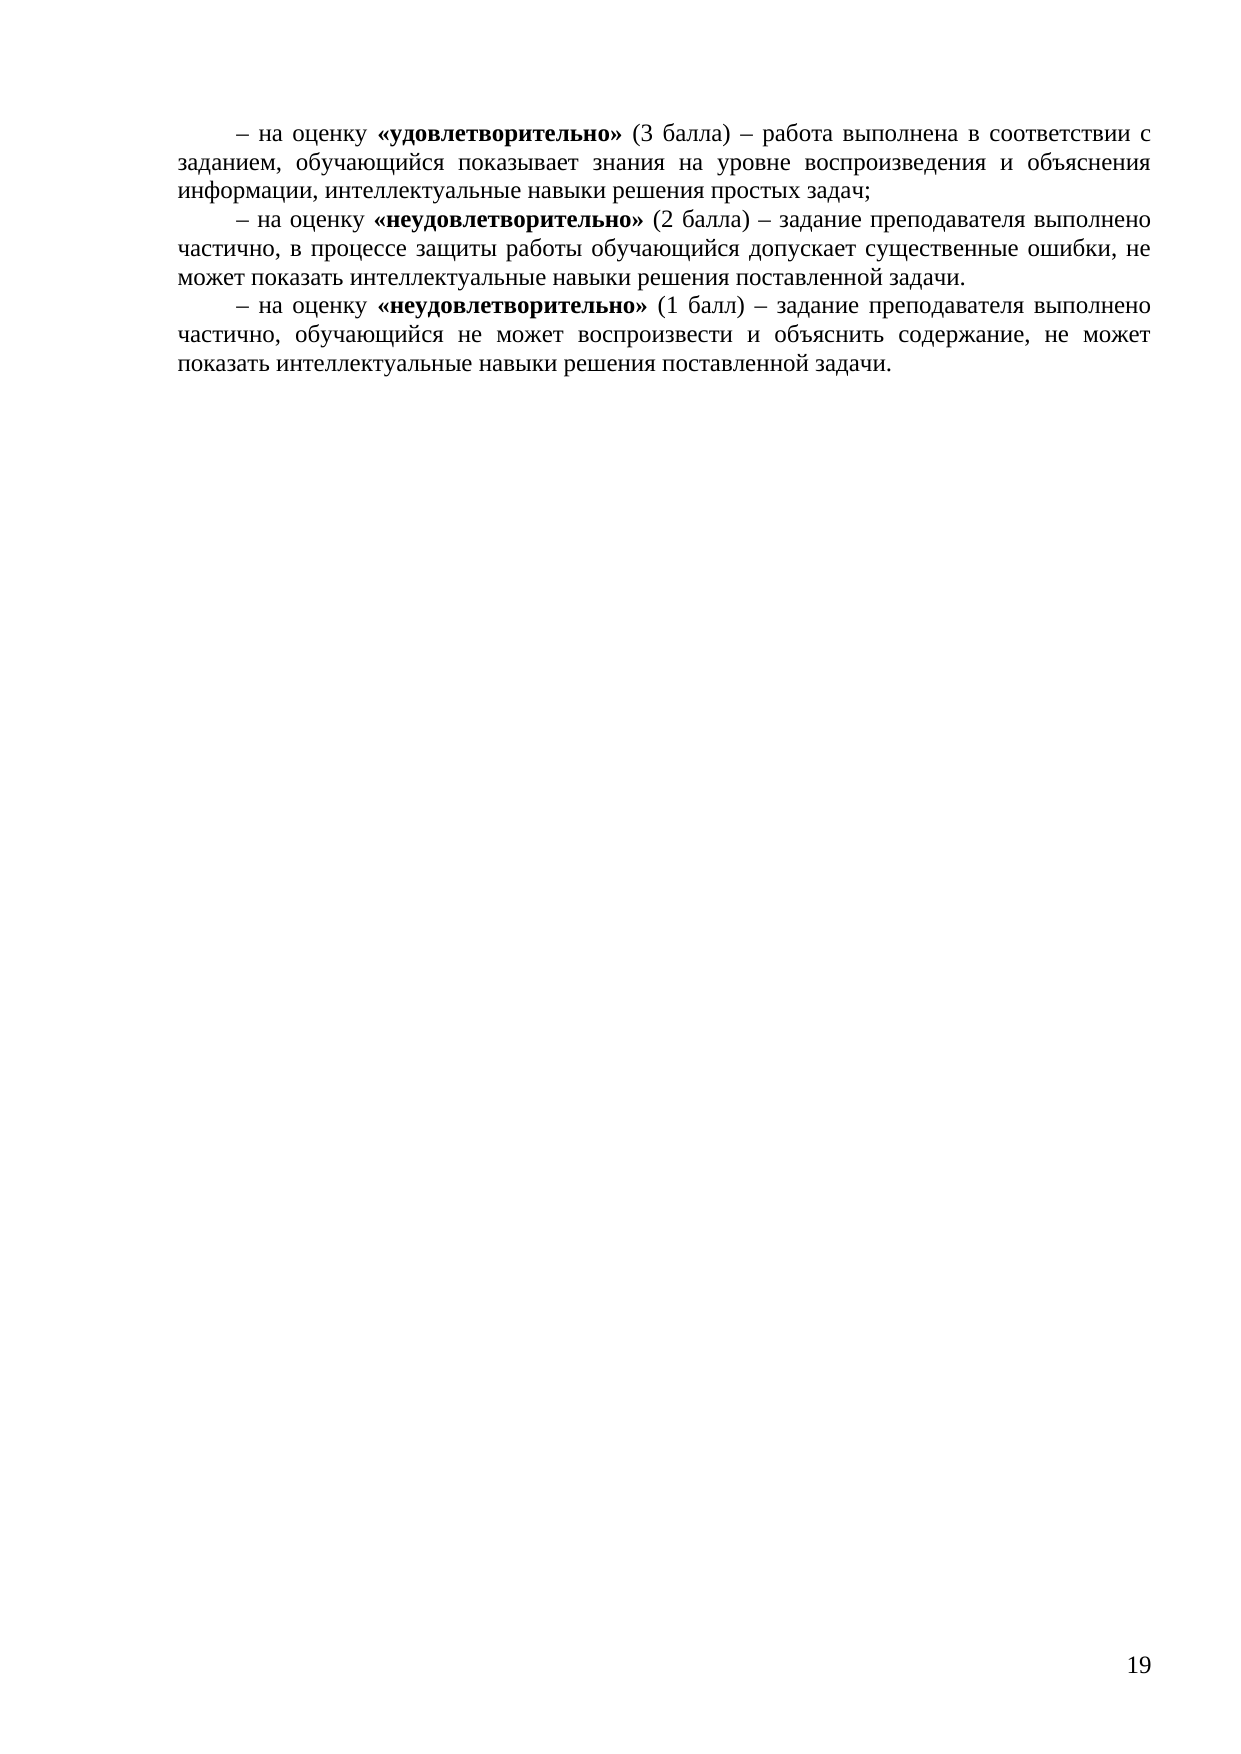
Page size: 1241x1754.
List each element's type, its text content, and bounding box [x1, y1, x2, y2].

text – на оценку «неудовлетворительно» (1 балл) – задание преподавателя выполнено частично, обучающийся не может воспроизвести и объяснить содержание, не может показать интеллектуальные навыки решения поставленной задачи. [177, 291, 1152, 377]
text – на оценку «удовлетворительно» (3 балла) – работа выполнена в соответствии с заданием, обучающийся показывает знания на уровне воспроизведения и объяснения информации, интеллектуальные навыки решения простых задач; [177, 118, 1152, 204]
text – на оценку «неудовлетворительно» (2 балла) – задание преподавателя выполнено частично, в процессе защиты работы обучающийся допускает существенные ошибки, не может показать интеллектуальные навыки решения поставленной задачи. [177, 204, 1152, 291]
